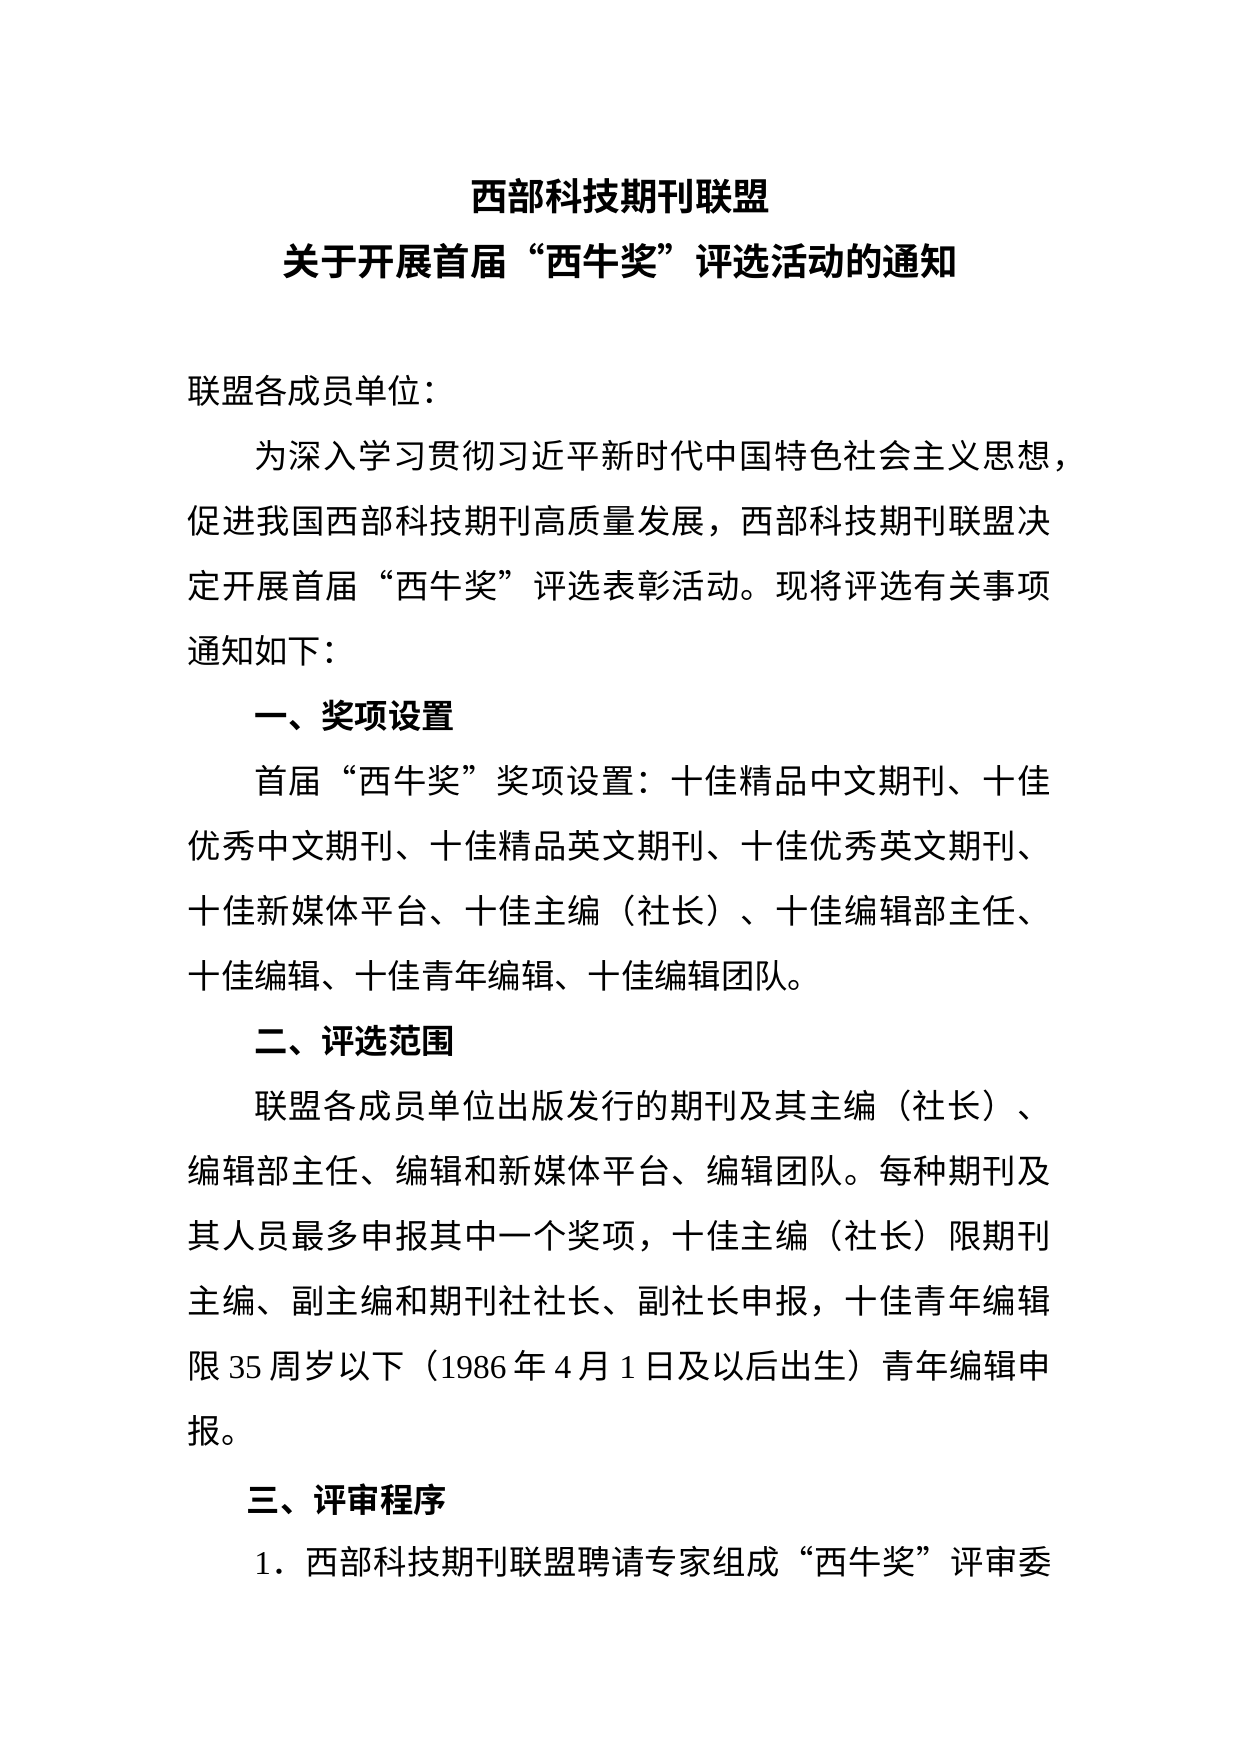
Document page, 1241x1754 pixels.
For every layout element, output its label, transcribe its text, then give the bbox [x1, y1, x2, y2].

text 关于开展首届“西牛奖”评选活动的通知 [187, 227, 1053, 292]
text 联盟各成员单位出版发行的期刊及其主编（社长）、编辑部主任、编辑和新媒体平台、编辑团队。每种期刊及其人员最多申报其中一个奖项，十佳主编（社长）限期刊主编、副主编和期刊社社长、副社长申报，十佳青年编辑限35周岁以下（1986年4月1日及以后出生）青年编辑申报。 [187, 1072, 1053, 1462]
text 联盟各成员单位： [187, 357, 1053, 422]
text 一、奖项设置 [187, 682, 1053, 747]
text 西部科技期刊联盟 [187, 162, 1053, 227]
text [187, 1524, 1053, 1587]
text 三、评审程序 [230, 1462, 1053, 1524]
text 二、评选范围 [187, 1007, 1053, 1072]
text 首届“西牛奖”奖项设置：十佳精品中文期刊、十佳优秀中文期刊、十佳精品英文期刊、十佳优秀英文期刊、十佳新媒体平台、十佳主编（社长）、十佳编辑部主任、十佳编辑、十佳青年编辑、十佳编辑团队。 [187, 747, 1053, 1007]
text 为深入学习贯彻习近平新时代中国特色社会主义思想，促进我国西部科技期刊高质量发展，西部科技期刊联盟决定开展首届“西牛奖”评选表彰活动。现将评选有关事项通知如下： [187, 422, 1053, 682]
